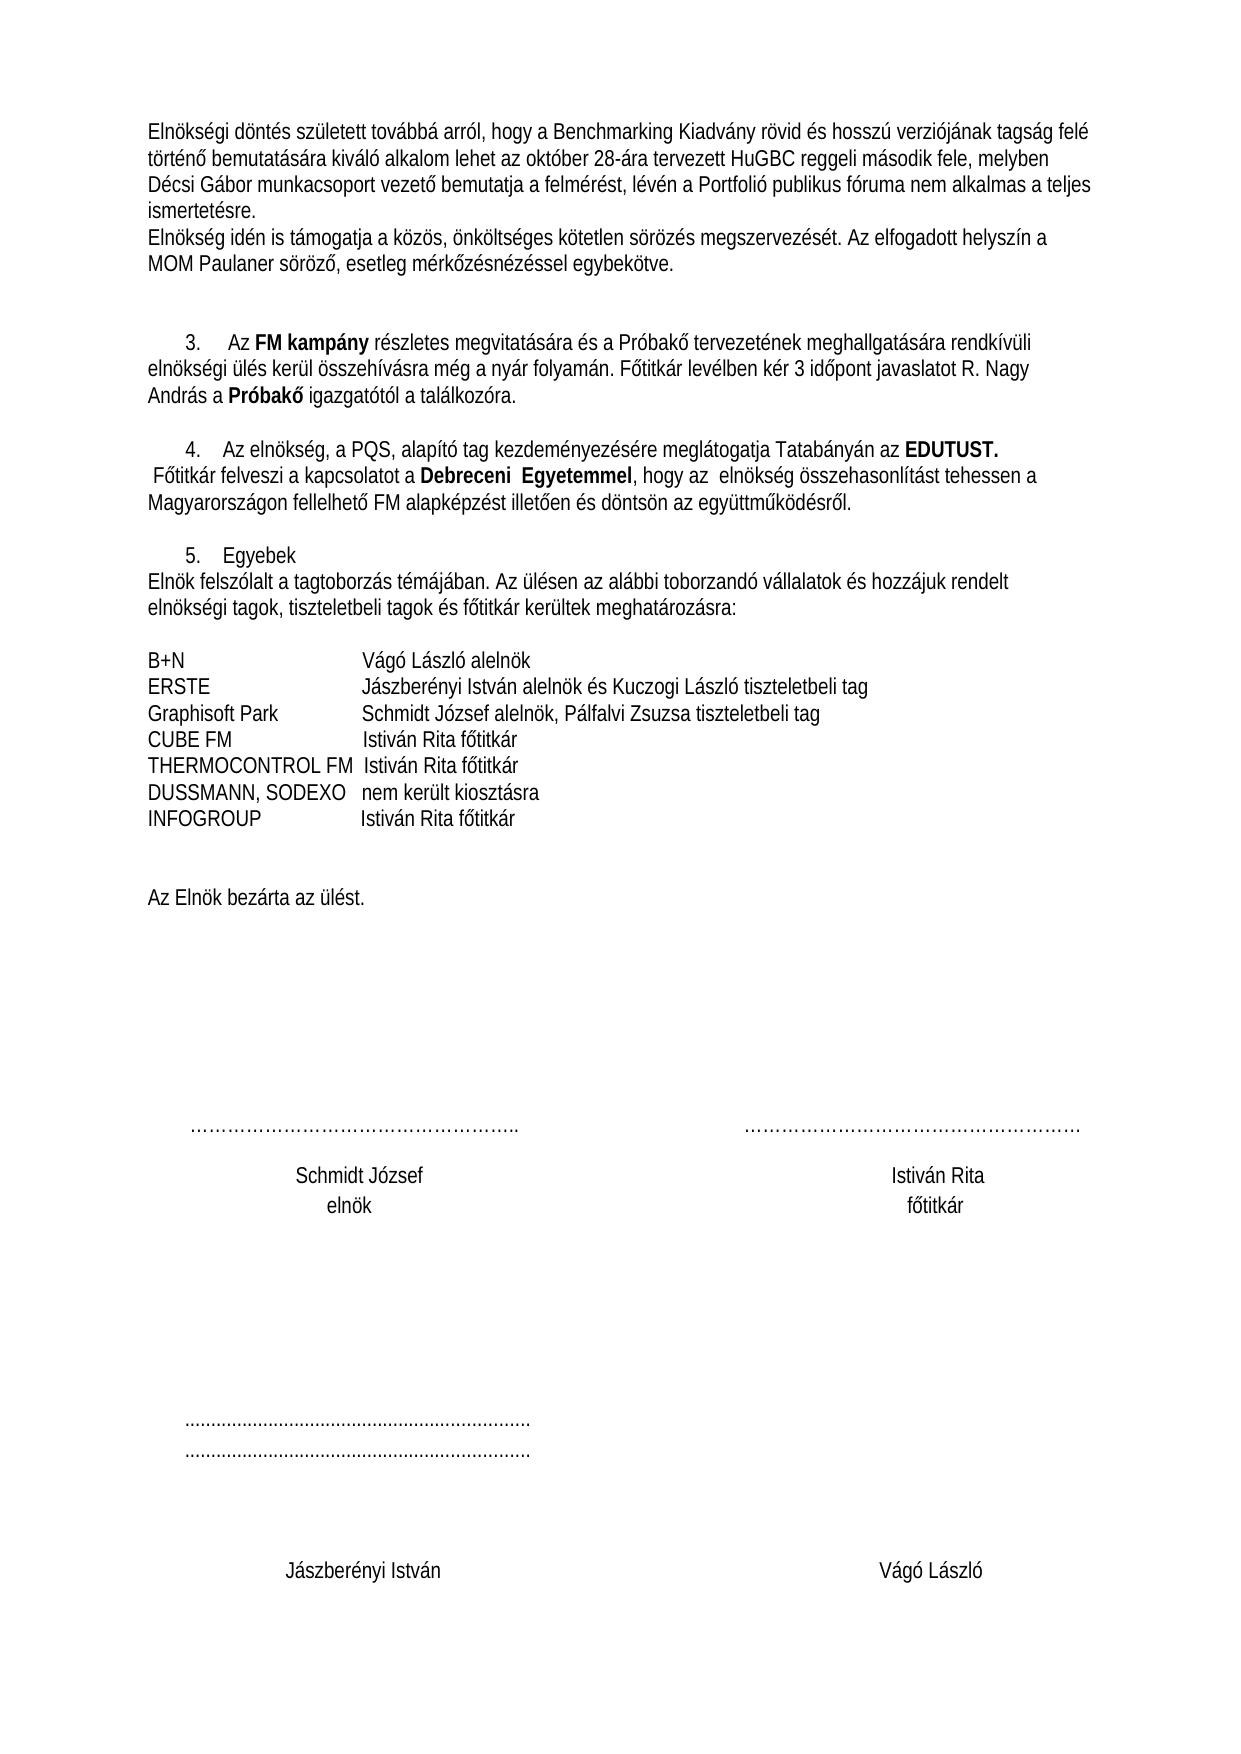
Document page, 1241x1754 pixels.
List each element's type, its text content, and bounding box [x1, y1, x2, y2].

list Az elnökség, a PQS, alapító tag kezdeményezésére meglátogatja Tatabányán az EDUTUST. [185, 436, 1093, 462]
text …………………………………………….. ……………………………………………… [148, 1111, 1093, 1137]
text Főtitkár felveszi a kapcsolatot a Debreceni Egyetemmel, hogy az elnökség összehasonlítást tehessen a Magyarországon fellelhető FM alapképzést illetően és döntsön az együttműködésről. [148, 462, 1093, 515]
text B+N Vágó László alelnök [148, 647, 1093, 673]
text Az Elnök bezárta az ülést. [148, 884, 1093, 911]
text elnökségi ülés kerül összehívásra még a nyár folyamán. Főtitkár levélben kér 3 időpont javaslatot R. Nagy András a Próbakő igazgatótól a találkozóra. [148, 355, 1093, 408]
list Az FM kampány részletes megvitatására és a Próbakő tervezetének meghallgatására rendkívüli [185, 329, 1093, 355]
text Graphisoft Park Schmidt József alelnök, Pálfalvi Zsuzsa tiszteletbeli tag [148, 700, 1093, 726]
text Schmidt József Istiván Rita [185, 1162, 1093, 1188]
text DUSSMANN, SODEXO nem került kiosztásra [148, 779, 1093, 805]
list Jászberényi István Vágó László [223, 1557, 1093, 1583]
text Elnökség idén is támogatja a közös, önköltséges kötetlen sörözés megszervezését. Az elfogadott helyszín a MOM Paulaner söröző, esetleg mérkőzésnézéssel egybekötve. [148, 224, 1093, 276]
text ERSTE Jászberényi István alelnök és Kuczogi László tiszteletbeli tag [148, 673, 1093, 700]
list Egyebek [185, 542, 1093, 568]
text CUBE FM Istiván Rita főtitkár [148, 726, 1093, 752]
text elnök főtitkár [185, 1192, 1093, 1219]
text INFOGROUP Istiván Rita főtitkár [148, 805, 1093, 831]
text Elnök felszólalt a tagtoborzás témájában. Az ülésen az alábbi toborzandó vállalatok és hozzájuk rendelt elnökségi tagok, tiszteletbeli tagok és főtitkár kerültek meghatározásra: [148, 568, 1093, 621]
text THERMOCONTROL FM Istiván Rita főtitkár [148, 752, 1093, 779]
text Elnökségi döntés született továbbá arról, hogy a Benchmarking Kiadvány rövid és hosszú verziójának tagság felé történő bemutatására kiváló alkalom lehet az október 28-ára tervezett HuGBC reggeli második fele, melyben Décsi Gábor munkacsoport vezető bemutatja a felmérést, lévén a Portfolió publikus fóruma nem alkalmas a teljes ismertetésre. [148, 118, 1093, 224]
